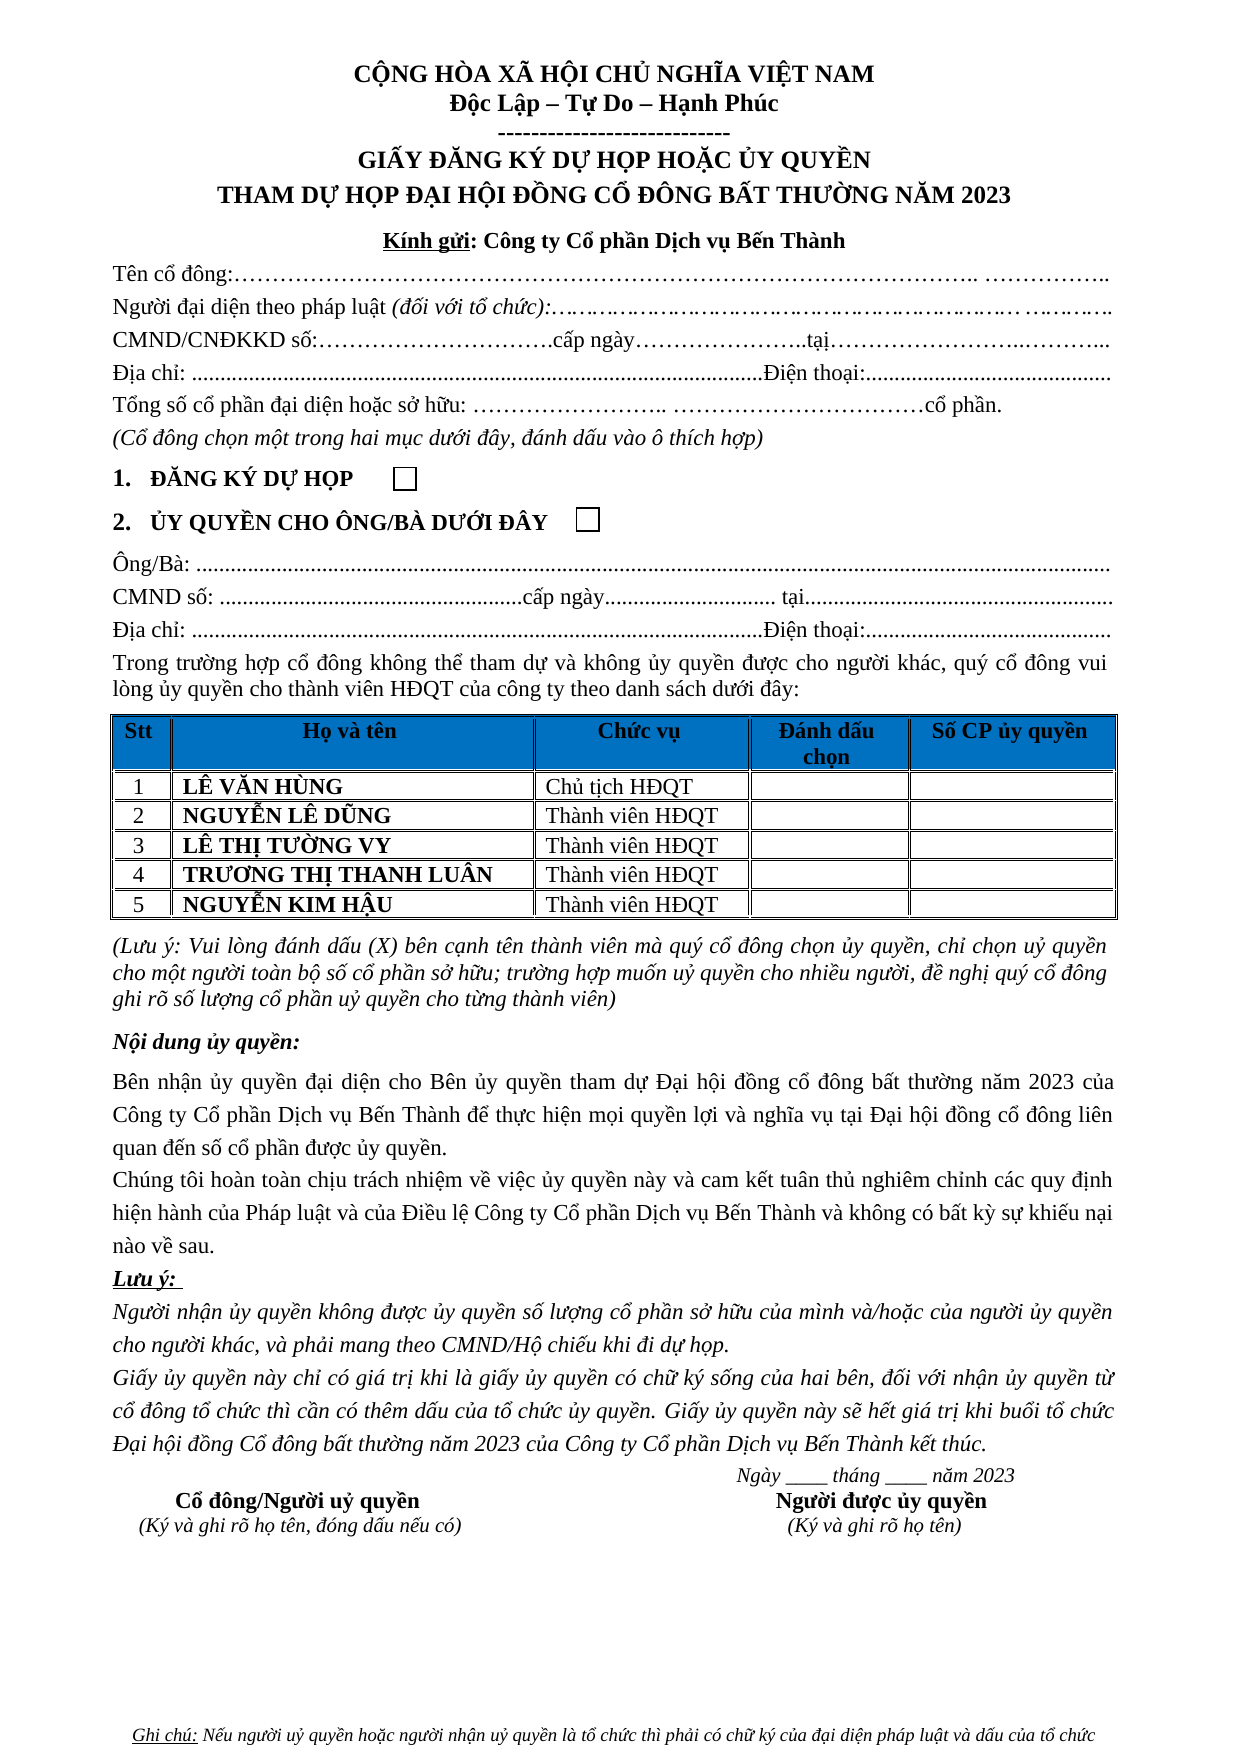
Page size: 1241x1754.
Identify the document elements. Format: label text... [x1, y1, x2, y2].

table_cell [909, 858, 1116, 887]
table_cell LÊ VĂN HÙNG [173, 773, 533, 799]
table_cell 3 [113, 829, 170, 858]
table_header Họ và tên [171, 717, 534, 769]
table_cell TRƯƠNG THỊ THANH LUÂN [173, 861, 533, 887]
table_cell [911, 829, 1115, 858]
table_cell [911, 770, 1115, 799]
text Bên nhận ủy quyền đại diện cho Bên ủy quyền tham dự Đại hội đồng cổ đông bất thường năm 2023 của Công ty Cổ phần Dịch vụ Bến Thành để thực hiện mọi quyền lợi và nghĩa vụ tại Đại hội đồng cổ đông liên quan đến số cổ phần được ủy quyền. [112, 1068, 1116, 1160]
table_cell Thành viên HĐQT [536, 832, 748, 858]
table_header Số CP ủy quyền [909, 717, 1115, 769]
table_cell [752, 861, 908, 887]
text Người nhận ủy quyền không được ủy quyền số lượng cổ phần sở hữu của mình và/hoặc của người ủy quyền cho người khác, và phải mang theo CMND/Hộ chiếu khi đi dự họp. [112, 1298, 1116, 1357]
text CMND số: .....................................................cấp ngày.............................. tại...................................................... [112, 583, 1116, 609]
text ---------------------------- [112, 117, 1116, 145]
text Trong trường hợp cổ đông không thể tham dự và không ủy quyền được cho người khác, quý cổ đông vui lòng ủy quyền cho thành viên HĐQT của công ty theo danh sách dưới đây: [112, 648, 1109, 701]
text (Ký và ghi rõ họ tên, đóng dấu nếu có) (Ký và ghi rõ họ tên) [112, 1513, 1116, 1537]
text Ông/Bà: ................................................................................................................................................................ [112, 550, 1116, 576]
list ỦY QUYỀN CHO ÔNG/BÀ DƯỚI ĐÂY [112, 507, 1116, 535]
table_cell Chủ tịch HĐQT [536, 773, 748, 799]
table_header Chức vụ [534, 715, 750, 769]
text GIẤY ĐĂNG KÝ DỰ HỌP HOẶC ỦY QUYỀN [112, 145, 1116, 174]
text Ghi chú: Nếu người uỷ quyền hoặc người nhận uỷ quyền là tổ chức thì phải có chữ ký của đại diện pháp luật và dấu của tổ chức [112, 1724, 1116, 1746]
text Độc Lập – Tự Do – Hạnh Phúc [112, 88, 1116, 117]
text Địa chỉ: ....................................................................................................Điện thoại:........................................... [112, 616, 1116, 642]
text THAM DỰ HỌP ĐẠI HỘI ĐỒNG CỔ ĐÔNG BẤT THƯỜNG NĂM 2023 [112, 180, 1116, 209]
text Ngày ____ tháng ____ năm 2023 [637, 1463, 1116, 1487]
table_cell Thành viên HĐQT [534, 888, 750, 917]
text Kính gửi: Công ty Cổ phần Dịch vụ Bến Thành [112, 227, 1116, 253]
text Người đại diện theo pháp luật (đối với tổ chức):…………………………………………………………… …………. [112, 293, 1116, 319]
table_header Stt [113, 717, 171, 769]
table_cell [909, 888, 1115, 917]
table_cell 2 [112, 799, 171, 828]
table_cell LÊ THỊ TƯỜNG VY [173, 832, 533, 858]
text Nội dung ủy quyền: [112, 1028, 1116, 1055]
text Địa chỉ: ....................................................................................................Điện thoại:........................................... [112, 358, 1116, 385]
table_cell [752, 802, 908, 828]
list ĐĂNG KÝ DỰ HỌP [112, 463, 1116, 492]
table_cell NGUYỄN LÊ DŨNG [173, 802, 533, 828]
text Lưu ý: [112, 1265, 1116, 1292]
table_cell [752, 773, 908, 799]
text Giấy ủy quyền này chỉ có giá trị khi là giấy ủy quyền có chữ ký sống của hai bên, đối với nhận ủy quyền từ cổ đông tổ chức thì cần có thêm dấu của tổ chức ủy quyền. Giấy ủy quyền này sẽ hết giá trị khi buổi tổ chức Đại hội đồng Cổ đông bất thường năm 2023 của Công ty Cổ phần Dịch vụ Bến Thành kết thúc. [112, 1364, 1116, 1456]
text CMND/CNĐKKD số:………………………….cấp ngày…………………..tạị……………………..………... [112, 326, 1116, 352]
table_header Đánh dấu chọn [750, 717, 909, 769]
table_cell [909, 799, 1116, 828]
text Tên cổ đông:…………………………………………………………………………………….. …………….. [112, 260, 1116, 286]
table_cell Thành viên HĐQT [536, 802, 748, 828]
table_cell 4 [112, 858, 171, 887]
text CỘNG HÒA XÃ HỘI CHỦ NGHĨA VIỆT [112, 59, 1116, 88]
table_cell 1 [113, 770, 170, 799]
table_cell [750, 891, 909, 917]
table_cell 5 [113, 888, 171, 917]
table_cell Thành viên HĐQT [536, 861, 748, 887]
table_cell [752, 832, 908, 858]
text Tổng số cổ phần đại diện hoặc sở hữu: …………………….. ……………………………cổ phần. [112, 391, 1116, 418]
text Cổ đông/Người uỷ quyền Người được ủy quyền [112, 1487, 1116, 1513]
text (Cổ đông chọn một trong hai mục dưới đây, đánh dấu vào ô thích hợp) [112, 424, 1116, 451]
text (Lưu ý: Vui lòng đánh dấu (X) bên cạnh tên thành viên mà quý cổ đông chọn ủy quyền, chỉ chọn uỷ quyền cho một người toàn bộ số cổ phần sở hữu; trường hợp muốn uỷ quyền cho nhiều người, đề nghị quý cổ đông ghi rõ số lượng cổ phần uỷ quyền cho từng thành viên) [112, 933, 1109, 1012]
text Chúng tôi hoàn toàn chịu trách nhiệm về việc ủy quyền này và cam kết tuân thủ nghiêm chỉnh các quy định hiện hành của Pháp luật và của Điều lệ Công ty Cổ phần Dịch vụ Bến Thành và không có bất kỳ sự khiếu nại nào về sau. [112, 1167, 1116, 1259]
table_cell NGUYỄN KIM HẬU [171, 891, 534, 917]
